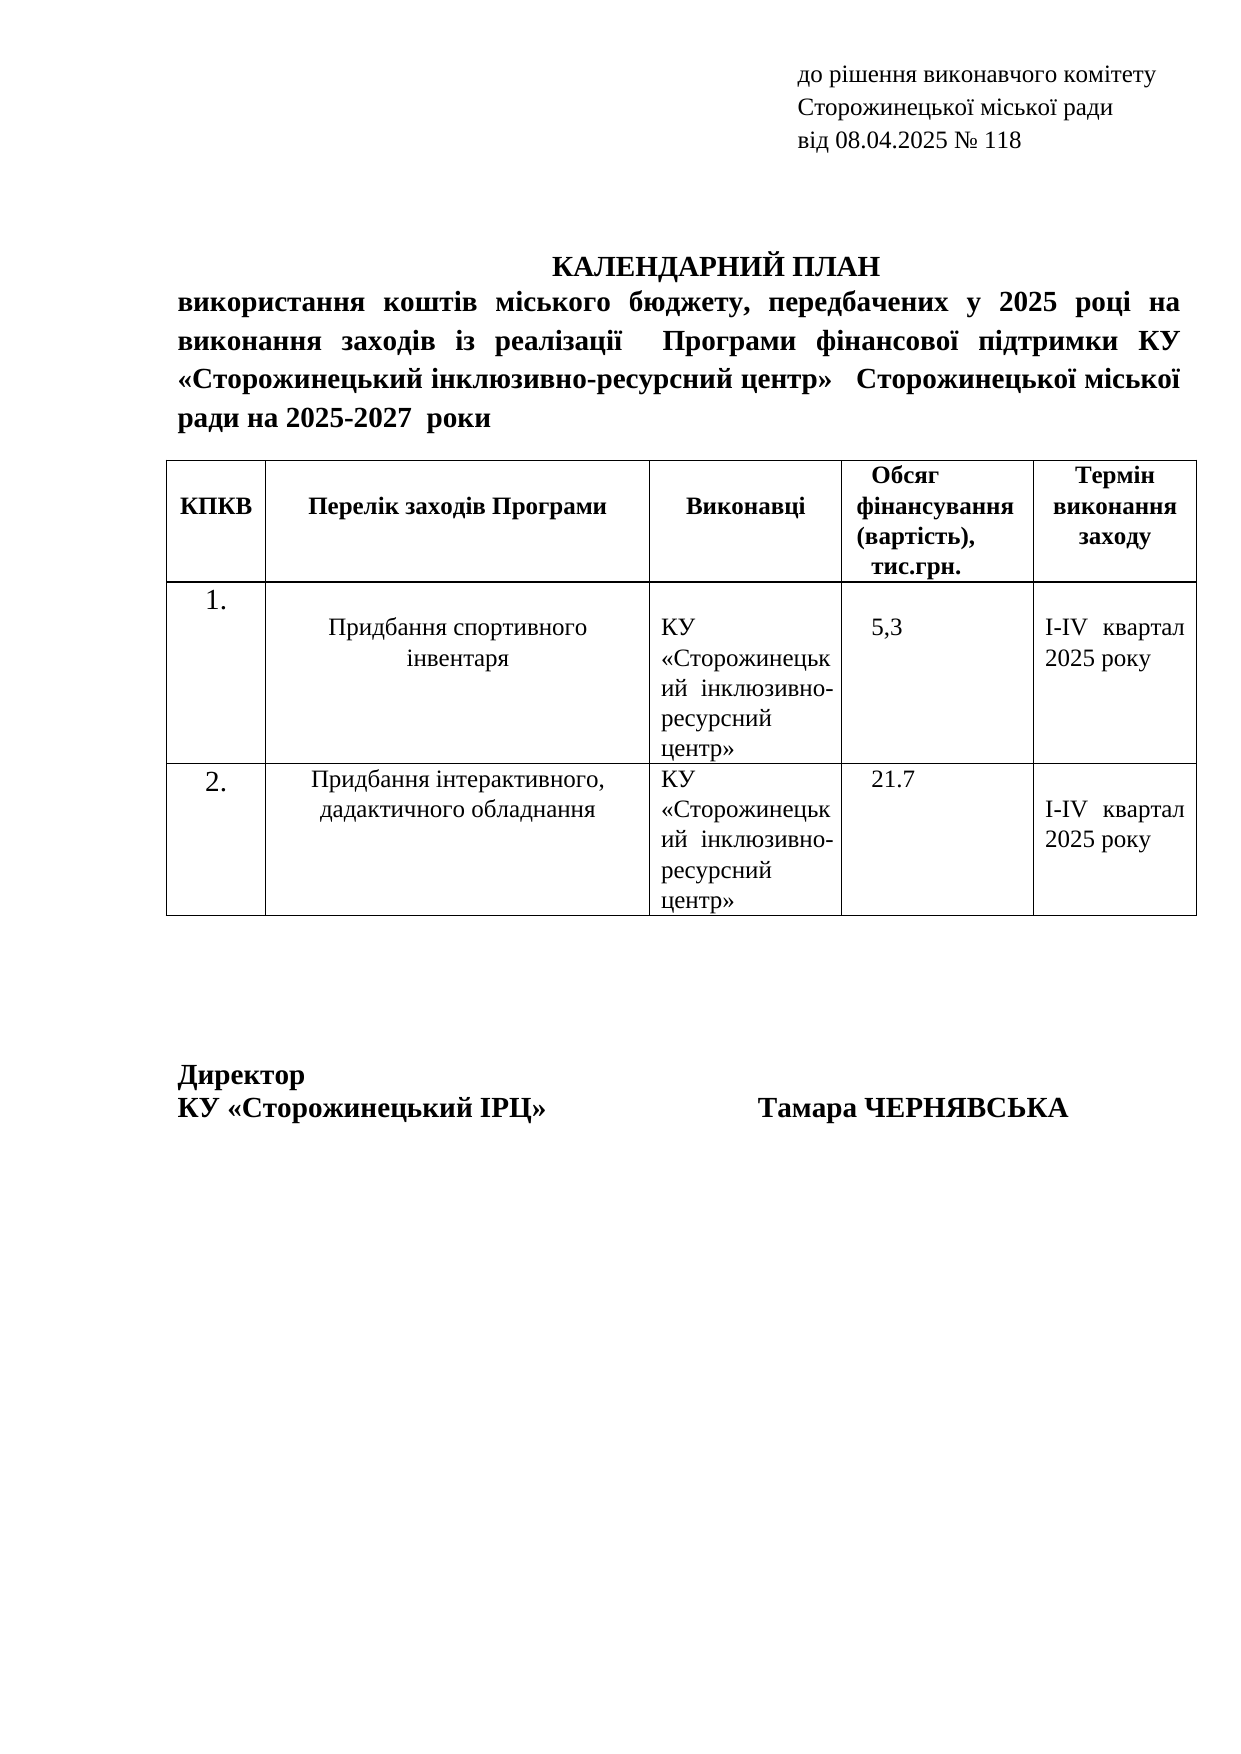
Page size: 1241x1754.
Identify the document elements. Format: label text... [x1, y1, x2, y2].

table_cell 1. [167, 583, 265, 763]
table_cell 21.7 [842, 764, 1033, 915]
text від 08.04.2025 № 118 [797, 125, 1181, 154]
text використання коштів міського бюджету, передбачених у 2025 році на виконання заходів із реалізації Програми фінансової підтримки КУ «Сторожинецький інклюзивно-ресурсний центр» Сторожинецької міської ради на 2025-2027 роки [177, 284, 1181, 434]
text КАЛЕНДАРНИЙ ПЛАН [177, 249, 1181, 283]
table_header Виконавці [650, 461, 841, 581]
table_cell І-ІV квартал 2025 року [1034, 764, 1196, 915]
table_cell Придбання інтерактивного, дадактичного обладнання [266, 764, 649, 915]
text Директор [177, 1057, 1181, 1091]
table_cell КУ «Сторожинецький інклюзивно-ресурсний центр» [650, 583, 841, 763]
table_header Термін виконання заходу [1034, 461, 1196, 581]
text КУ «Сторожинецький ІРЦ» Тамара ЧЕРНЯВСЬКА [177, 1091, 1181, 1124]
table_cell 2. [167, 764, 265, 915]
text до рішення виконавчого комітету [797, 59, 1181, 88]
table_cell І-ІV квартал 2025 року [1034, 583, 1196, 763]
table_header Обсяг фінансування (вартість), тис.грн. [842, 461, 1033, 581]
table_cell 5,3 [842, 583, 1033, 763]
table_cell КУ «Сторожинецький інклюзивно-ресурсний центр» [650, 764, 841, 915]
table_header Перелік заходів Програми [266, 461, 649, 581]
table_cell Придбання спортивного інвентаря [266, 583, 649, 763]
text Сторожинецької міської ради [797, 92, 1181, 121]
table_header КПКВ [167, 461, 265, 581]
